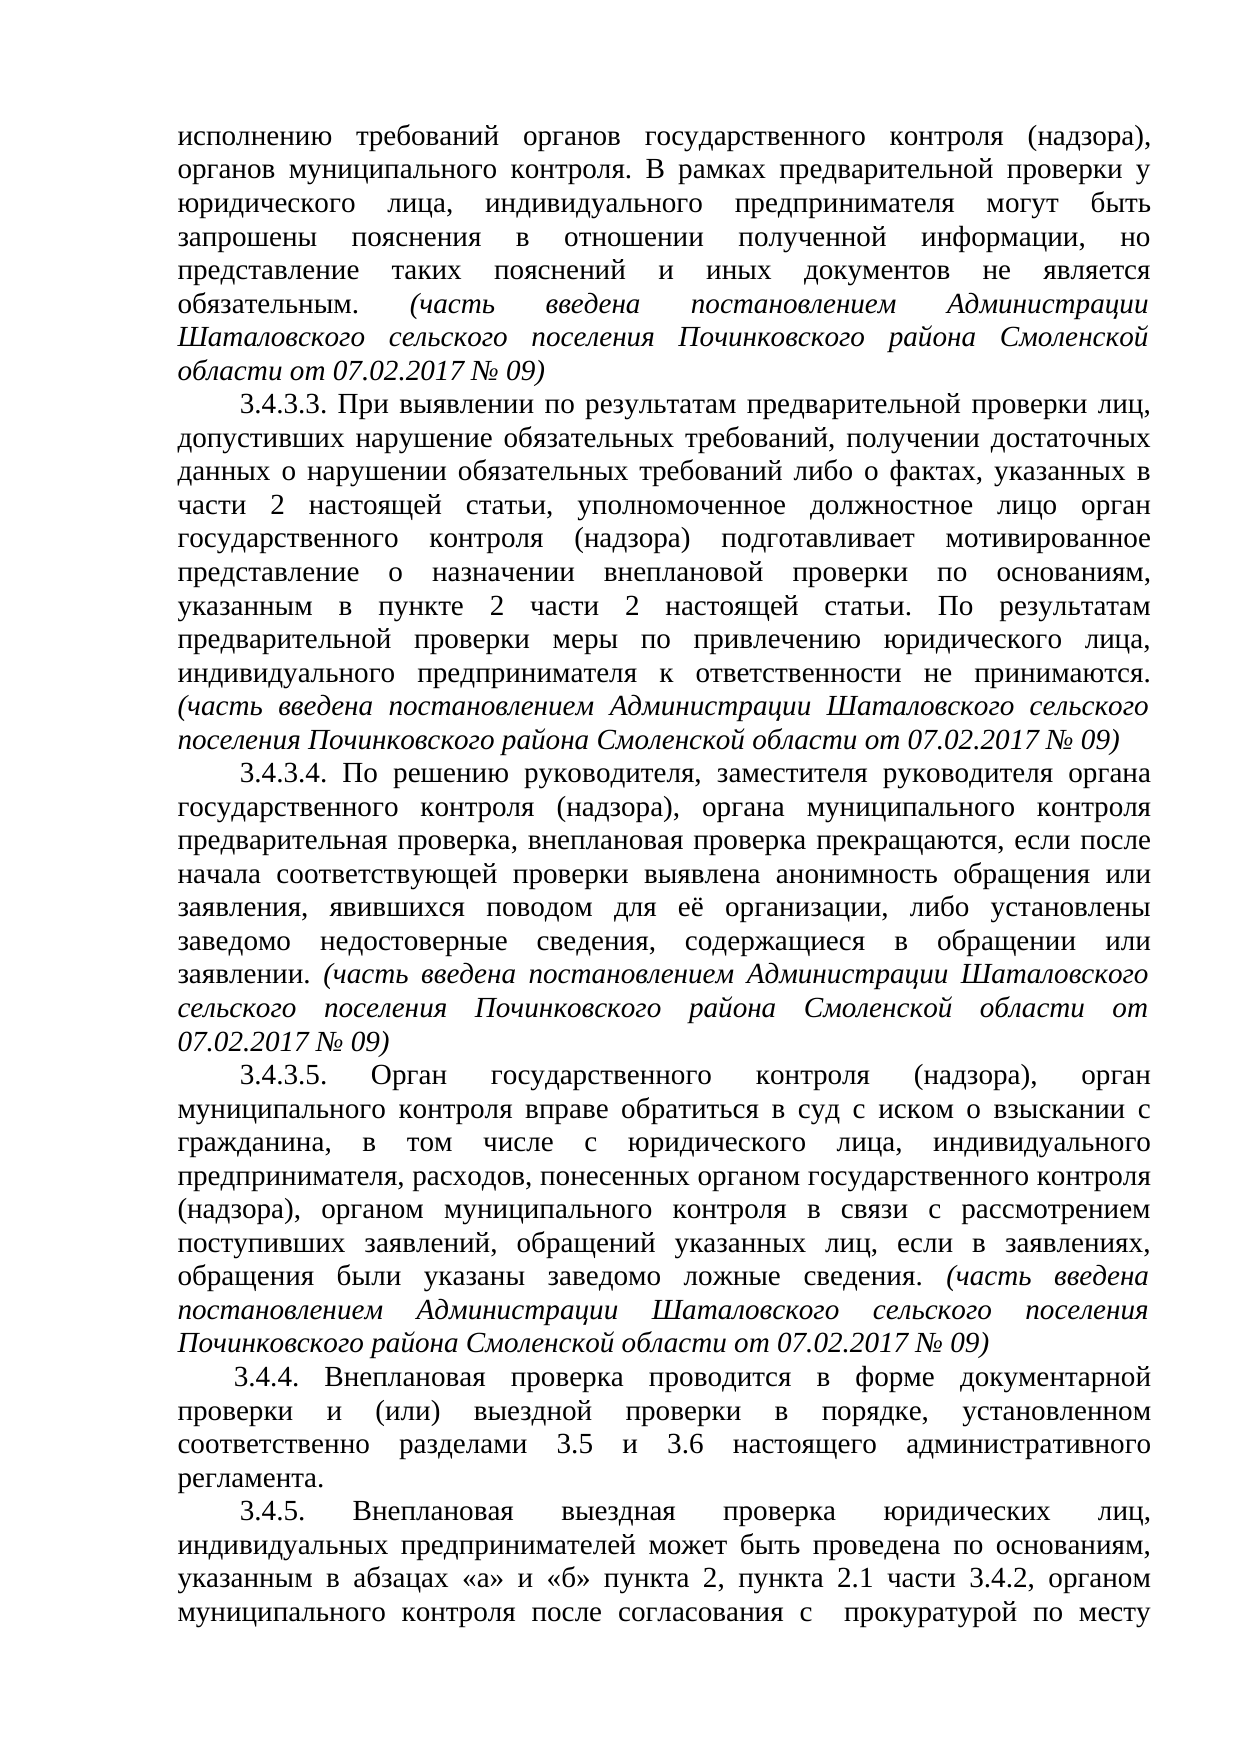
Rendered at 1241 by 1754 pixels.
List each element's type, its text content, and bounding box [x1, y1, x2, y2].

text 3.4.3.4. По решению руководителя, заместителя руководителя органа государственного контроля (надзора), органа муниципального контроля предварительная проверка, внеплановая проверка прекращаются, если после начала соответствующей проверки выявлена анонимность обращения или заявления, явившихся поводом для её организации, либо установлены заведомо недостоверные сведения, содержащиеся в обращении или заявлении. (часть введена постановлением Администрации Шаталовского сельского поселения Починковского района Смоленской области от 07.02.2017 № 09) [177, 755, 1152, 1057]
text 3.4.3.3. При выявлении по результатам предварительной проверки лиц, допустивших нарушение обязательных требований, получении достаточных данных о нарушении обязательных требований либо о фактах, указанных в части 2 настоящей статьи, уполномоченное должностное лицо орган государственного контроля (надзора) подготавливает мотивированное представление о назначении внеплановой проверки по основаниям, указанным в пункте 2 части 2 настоящей статьи. По результатам предварительной проверки меры по привлечению юридического лица, индивидуального предпринимателя к ответственности не принимаются. (часть введена постановлением Администрации Шаталовского сельского поселения Починковского района Смоленской области от 07.02.2017 № 09) [177, 386, 1152, 755]
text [177, 1493, 1152, 1627]
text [177, 118, 1152, 386]
text 3.4.3.5. Орган государственного контроля (надзора), орган муниципального контроля вправе обратиться в суд с иском о взыскании с гражданина, в том числе с юридического лица, индивидуального предпринимателя, расходов, понесенных органом государственного контроля (надзора), органом муниципального контроля в связи с рассмотрением поступивших заявлений, обращений указанных лиц, если в заявлениях, обращения были указаны заведомо ложные сведения. (часть введена постановлением Администрации Шаталовского сельского поселения Починковского района Смоленской области от 07.02.2017 № 09) [177, 1057, 1152, 1359]
text 3.4.4. Внеплановая проверка проводится в форме документарной проверки и (или) выездной проверки в порядке, установленном соответственно разделами 3.5 и 3.6 настоящего административного регламента. [177, 1359, 1152, 1493]
